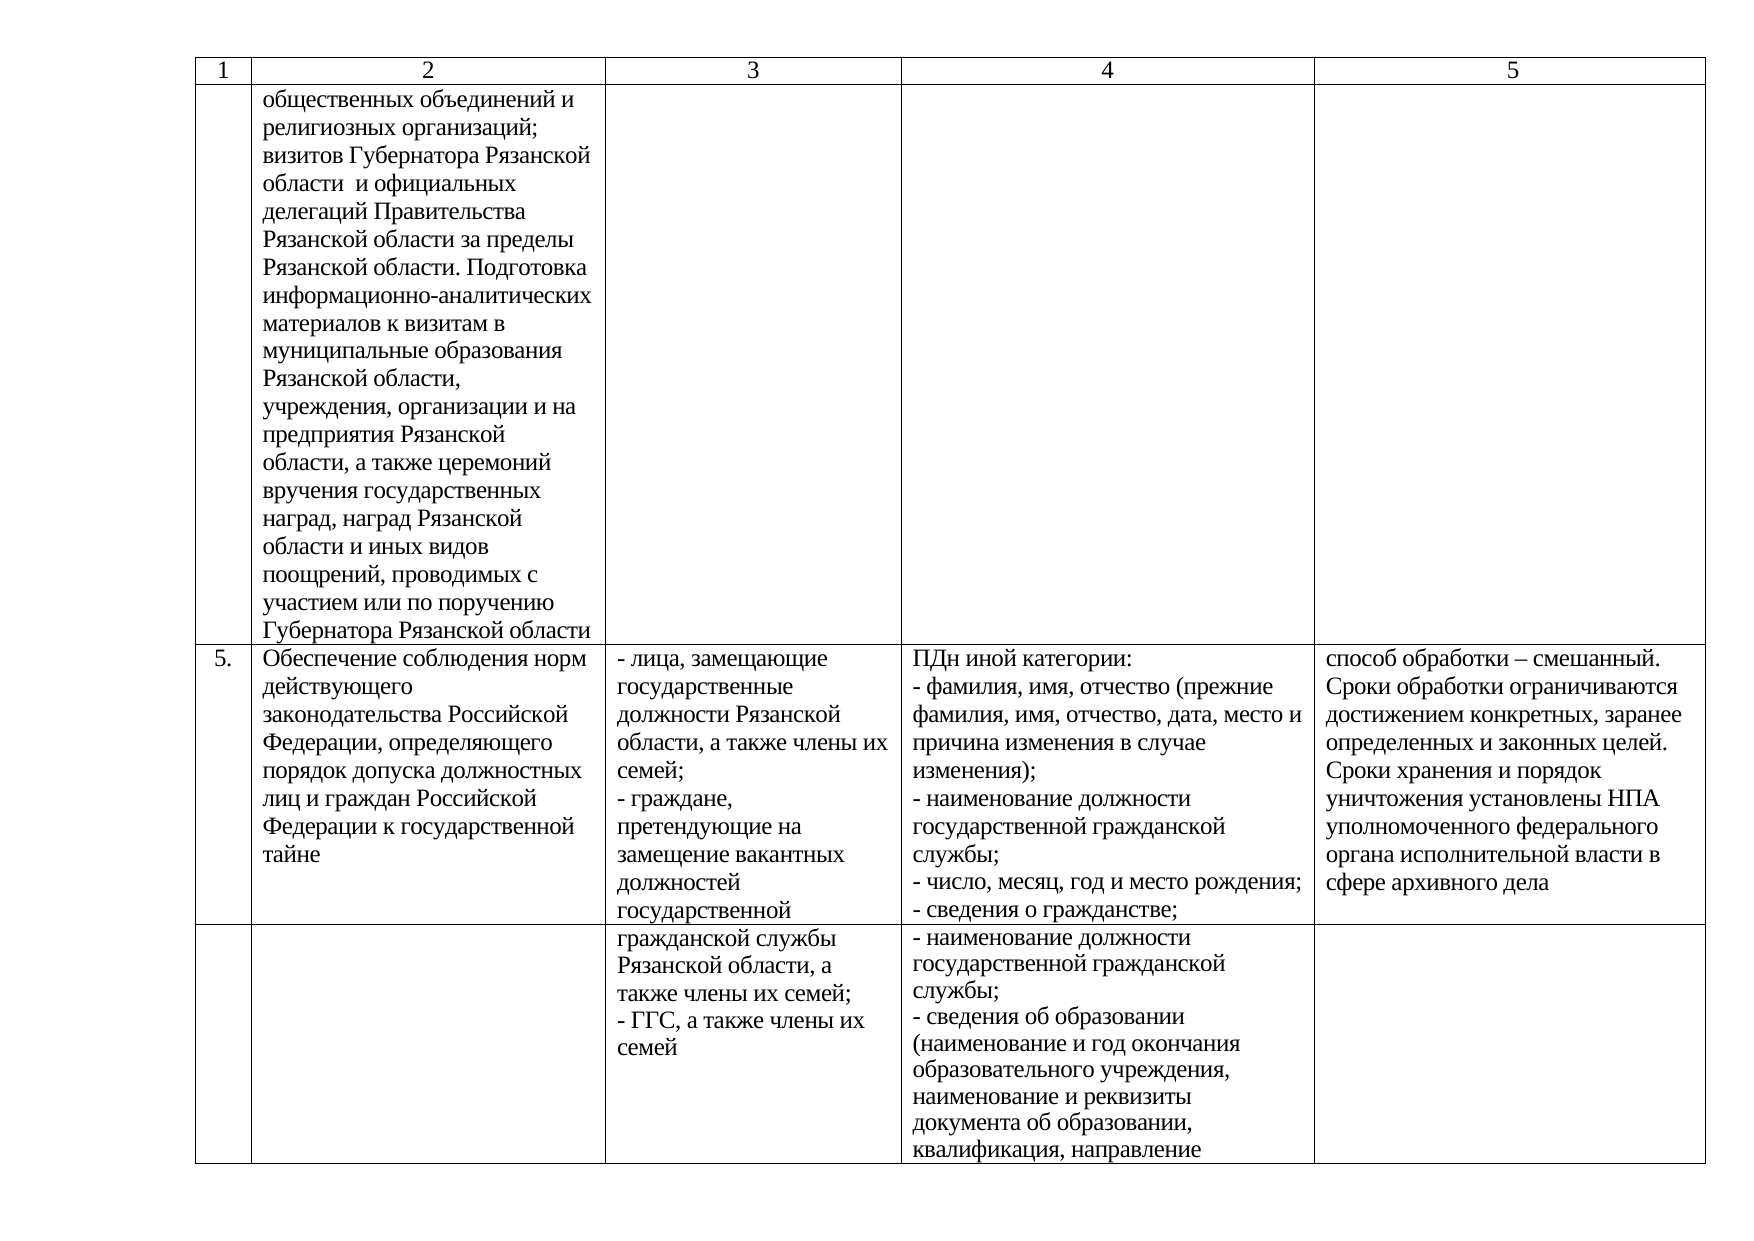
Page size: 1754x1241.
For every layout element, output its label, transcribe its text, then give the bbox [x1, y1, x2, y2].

table_cell Обеспечение соблюдения норм действующего законодательства Российской Федерации, определяющего порядок допуска должностных лиц и граждан Российской Федерации к государственной тайне [252, 645, 605, 923]
table_header 1 [196, 58, 251, 84]
table_header 2 [252, 58, 605, 84]
table_header 5 [1315, 58, 1705, 84]
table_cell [606, 85, 901, 643]
table_cell ПДн иной категории: - фамилия, имя, отчество (прежние фамилия, имя, отчество, дата, место и причина изменения в случае изменения); - наименование должности государственной гражданской службы; - число, месяц, год и место рождения; - сведения о гражданстве; [902, 645, 1314, 923]
table_cell способ обработки – смешанный. Сроки обработки ограничиваются достижением конкретных, заранее определенных и законных целей. Сроки хранения и порядок уничтожения установлены НПА уполномоченного федерального органа исполнительной власти в сфере архивного дела [1315, 645, 1705, 923]
table_header 3 [606, 58, 901, 84]
table_cell [1315, 925, 1705, 1162]
table_cell [252, 925, 605, 1162]
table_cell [606, 925, 901, 1162]
table_cell [1315, 85, 1705, 643]
table_cell [196, 925, 251, 1162]
table_cell - лица, замещающие государственные должности Рязанской области, а также члены их семей; - граждане, претендующие на замещение вакантных должностей государственной [606, 645, 901, 923]
table_header 4 [902, 58, 1314, 84]
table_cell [902, 925, 1314, 1162]
table_cell 5. [196, 645, 251, 923]
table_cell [902, 85, 1314, 643]
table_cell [252, 85, 605, 643]
table_cell [196, 85, 251, 643]
